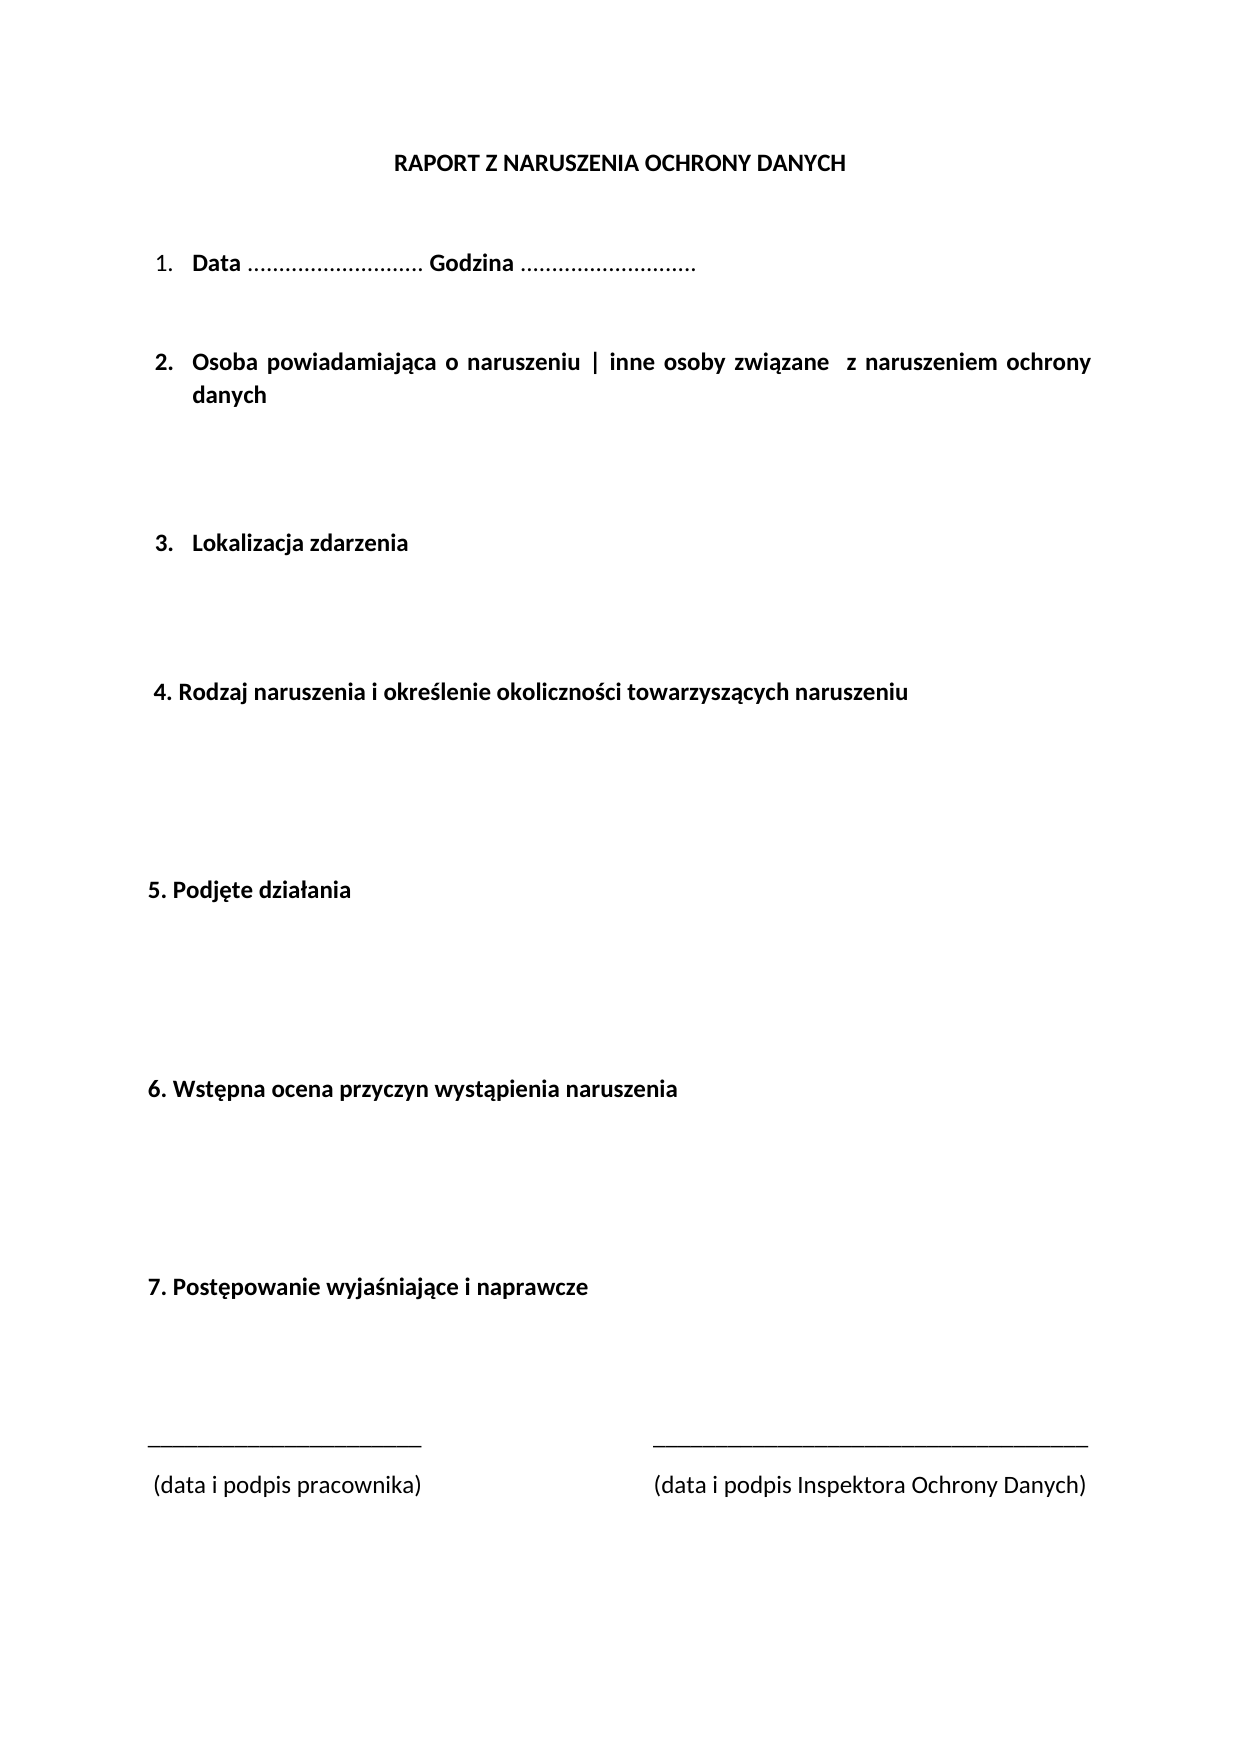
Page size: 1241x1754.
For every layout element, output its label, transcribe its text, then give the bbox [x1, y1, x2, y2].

list Osoba powiadamiająca o naruszeniu | inne osoby związane z naruszeniem ochrony danych [154, 346, 1093, 409]
text 7. Postępowanie wyjaśniające i naprawcze [148, 1271, 1093, 1302]
text 5. Podjęte działania [148, 875, 1093, 905]
text 6. Wstępna ocena przyczyn wystąpienia naruszenia [148, 1073, 1093, 1103]
text ______________________ ___________________________________ [148, 1420, 1093, 1451]
text RAPORT Z NARUSZENIA OCHRONY DANYCH [148, 148, 1093, 178]
list Lokalizacja zdarzenia [154, 528, 1093, 558]
list Data ............................ Godzina ............................ [154, 247, 1093, 277]
text 4. Rodzaj naruszenia i określenie okoliczności towarzyszących naruszeniu [148, 676, 1093, 707]
text (data i podpis pracownika) (data i podpis Inspektora Ochrony Danych) [148, 1470, 1093, 1500]
